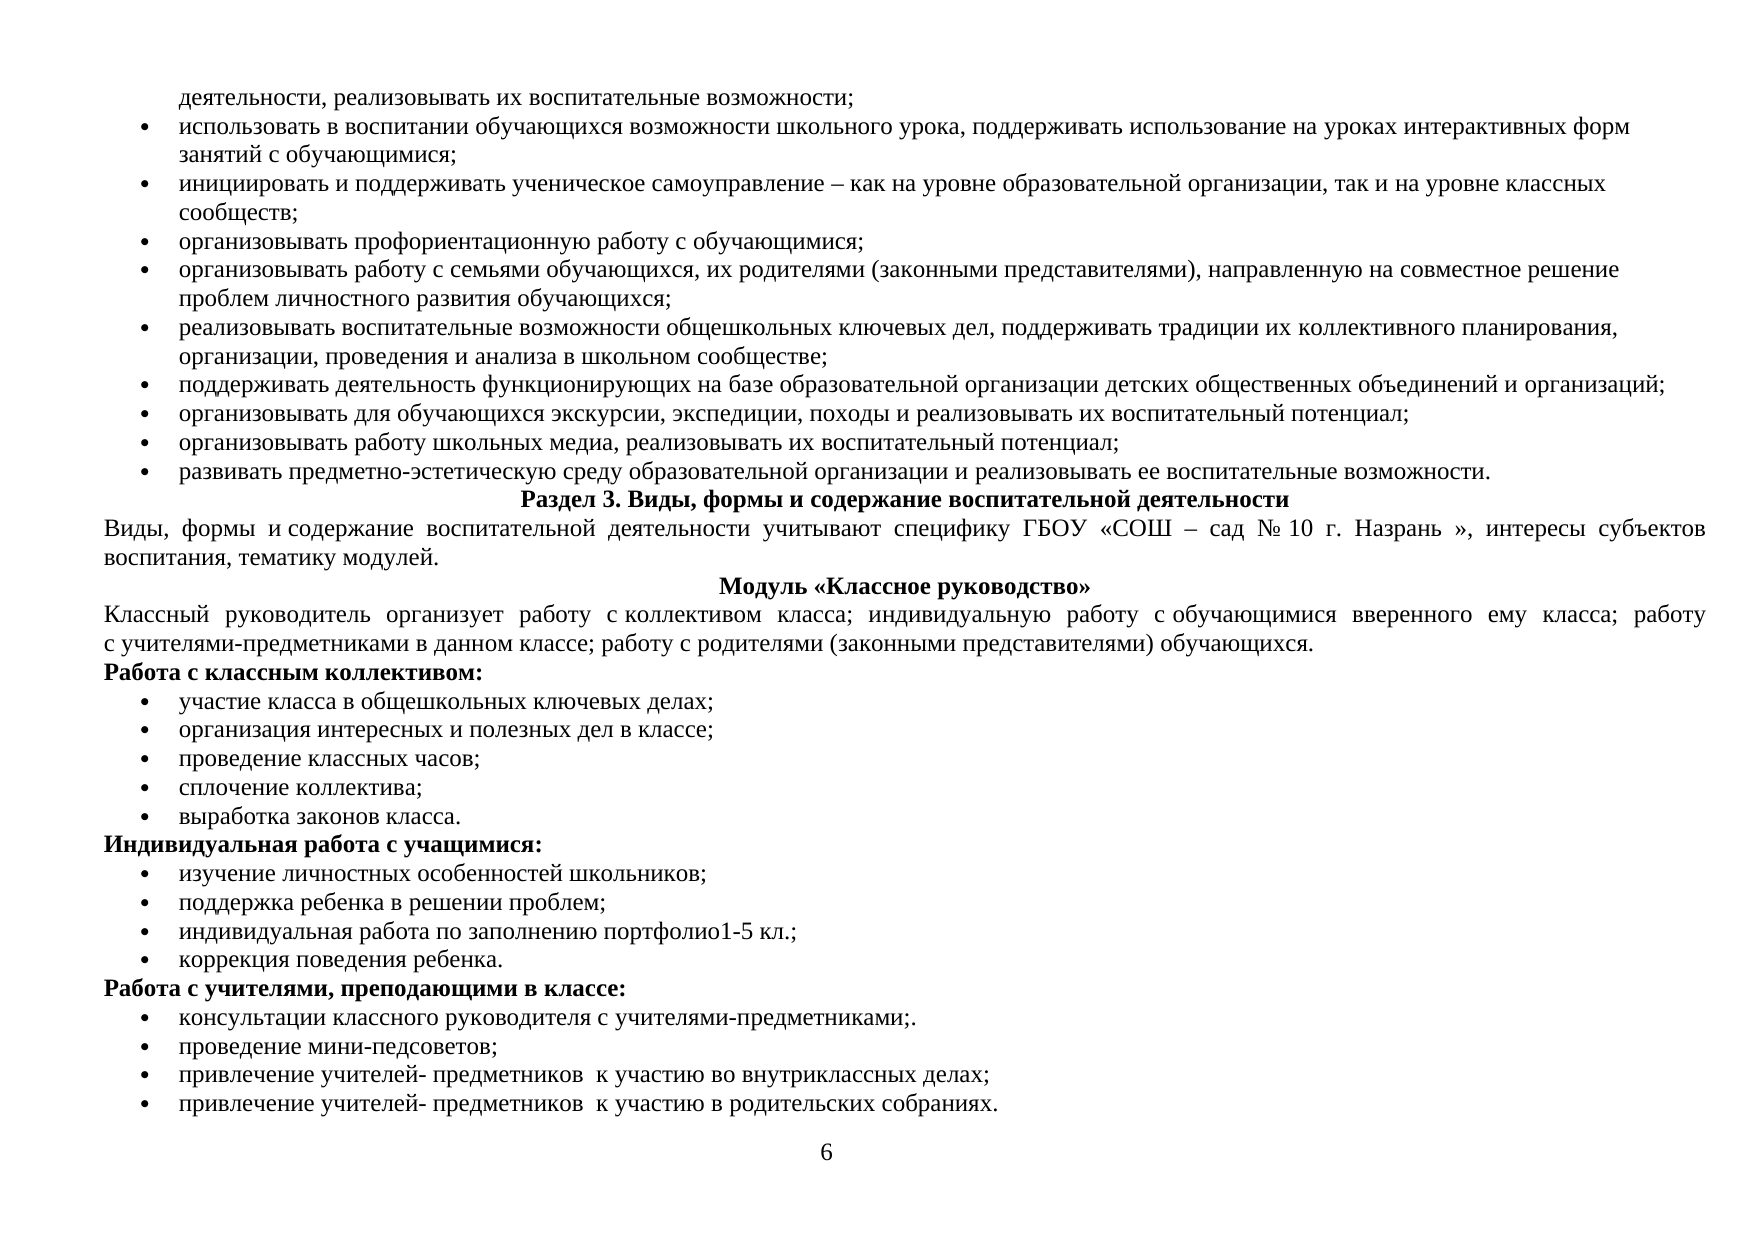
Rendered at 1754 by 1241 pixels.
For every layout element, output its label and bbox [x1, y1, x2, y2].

table_header [102, 80, 1708, 1118]
